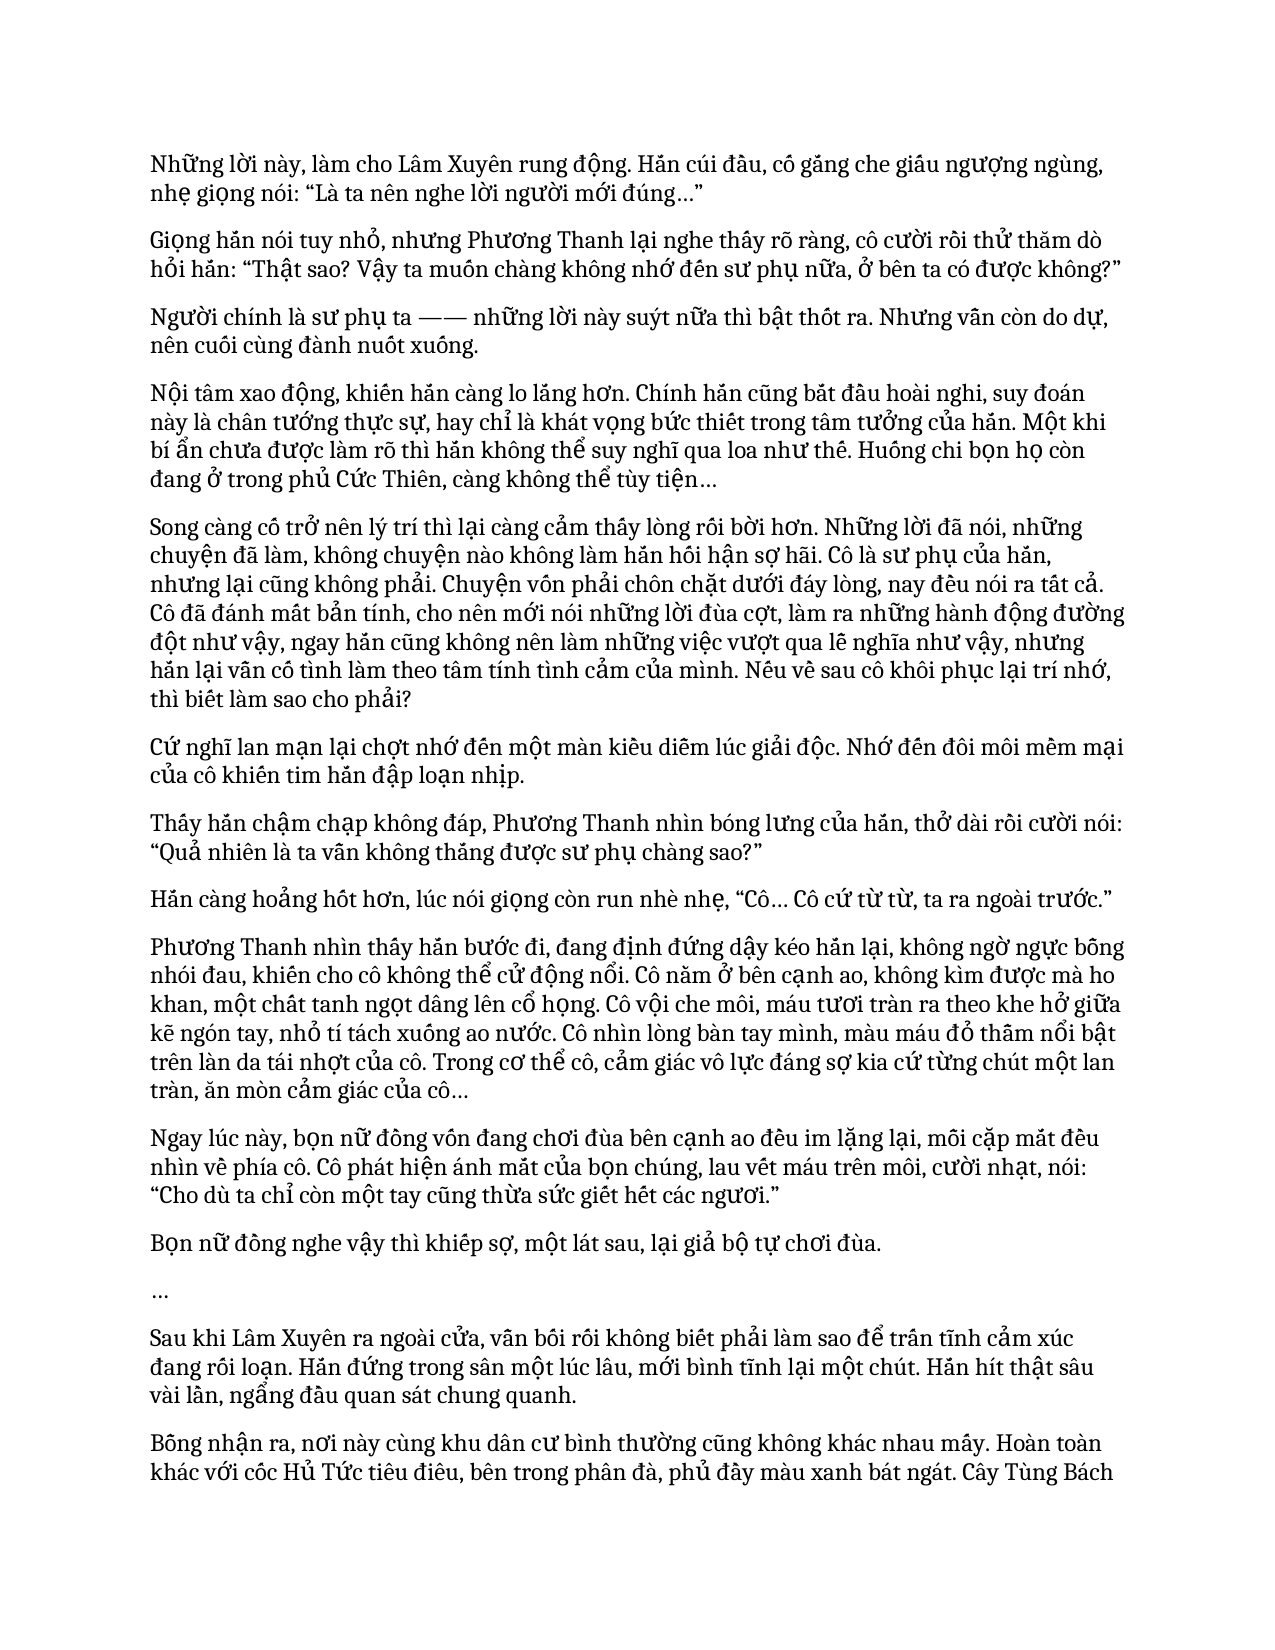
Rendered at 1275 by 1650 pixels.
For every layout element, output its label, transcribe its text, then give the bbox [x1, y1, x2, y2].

text Nội tâm xao động, khiến hắn càng lo lắng hơn. Chính hắn cũng bắt đầu hoài nghi, suy đoán này là chân tướng thực sự, hay chỉ là khát vọng bức thiết trong tâm tưởng của hắn. Một khi bí ẩn chưa được làm rõ thì hắn không thể suy nghĩ qua loa như thế. Huống chi bọn họ còn đang ở trong phủ Cức Thiên, càng không thể tùy tiện… [150, 379, 1125, 494]
text Ngay lúc này, bọn nữ đồng vốn đang chơi đùa bên cạnh ao đều im lặng lại, mỗi cặp mắt đều nhìn về phía cô. Cô phát hiện ánh mắt của bọn chúng, lau vết máu trên môi, cười nhạt, nói: “Cho dù ta chỉ còn một tay cũng thừa sức giết hết các ngươi.” [150, 1124, 1125, 1210]
text Song càng cố trở nên lý trí thì lại càng cảm thấy lòng rối bời hơn. Những lời đã nói, những chuyện đã làm, không chuyện nào không làm hắn hối hận sợ hãi. Cô là sư phụ của hắn, nhưng lại cũng không phải. Chuyện vốn phải chôn chặt dưới đáy lòng, nay đều nói ra tất cả. Cô đã đánh mất bản tính, cho nên mới nói những lời đùa cợt, làm ra những hành động đường đột như vậy, ngay hắn cũng không nên làm những việc vượt qua lễ nghĩa như vậy, nhưng hắn lại vẫn cố tình làm theo tâm tính tình cảm của mình. Nếu về sau cô khôi phục lại trí nhớ, thì biết làm sao cho phải? [150, 512, 1125, 714]
text Bọn nữ đồng nghe vậy thì khiếp sợ, một lát sau, lại giả bộ tự chơi đùa. [150, 1229, 1125, 1257]
text Phương Thanh nhìn thấy hắn bước đi, đang định đứng dậy kéo hắn lại, không ngờ ngực bỗng nhói đau, khiến cho cô không thể cử động nổi. Cô nằm ở bên cạnh ao, không kìm được mà ho khan, một chất tanh ngọt dâng lên cổ họng. Cô vội che môi, máu tươi tràn ra theo khe hở giữa kẽ ngón tay, nhỏ tí tách xuống ao nước. Cô nhìn lòng bàn tay mình, màu máu đỏ thẫm nổi bật trên làn da tái nhợt của cô. Trong cơ thể cô, cảm giác vô lực đáng sợ kia cứ từng chút một lan tràn, ăn mòn cảm giác của cô… [150, 932, 1125, 1105]
text Hắn càng hoảng hốt hơn, lúc nói giọng còn run nhè nhẹ, “Cô… Cô cứ từ từ, ta ra ngoài trước.” [150, 885, 1125, 914]
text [150, 1429, 1125, 1486]
text Sau khi Lâm Xuyên ra ngoài cửa, vẫn bối rối không biết phải làm sao để trấn tĩnh cảm xúc đang rối loạn. Hắn đứng trong sân một lúc lâu, mới bình tĩnh lại một chút. Hắn hít thật sâu vài lần, ngẩng đầu quan sát chung quanh. [150, 1324, 1125, 1410]
text Giọng hắn nói tuy nhỏ, nhưng Phương Thanh lại nghe thấy rõ ràng, cô cười rồi thử thăm dò hỏi hắn: “Thật sao? Vậy ta muốn chàng không nhớ đến sư phụ nữa, ở bên ta có được không?” [150, 226, 1125, 284]
text Thấy hắn chậm chạp không đáp, Phương Thanh nhìn bóng lưng của hắn, thở dài rồi cười nói: “Quả nhiên là ta vẫn không thắng được sư phụ chàng sao?” [150, 809, 1125, 866]
text Người chính là sư phụ ta —— những lời này suýt nữa thì bật thốt ra. Nhưng vẫn còn do dự, nên cuối cùng đành nuốt xuống. [150, 302, 1125, 360]
text Những lời này, làm cho Lâm Xuyên rung động. Hắn cúi đầu, cố gắng che giấu ngượng ngùng, nhẹ giọng nói: “Là ta nên nghe lời người mới đúng…” [150, 150, 1125, 207]
text … [150, 1276, 1125, 1305]
text Cứ nghĩ lan mạn lại chợt nhớ đến một màn kiều diễm lúc giải độc. Nhớ đến đôi môi mềm mại của cô khiến tim hắn đập loạn nhịp. [150, 732, 1125, 790]
